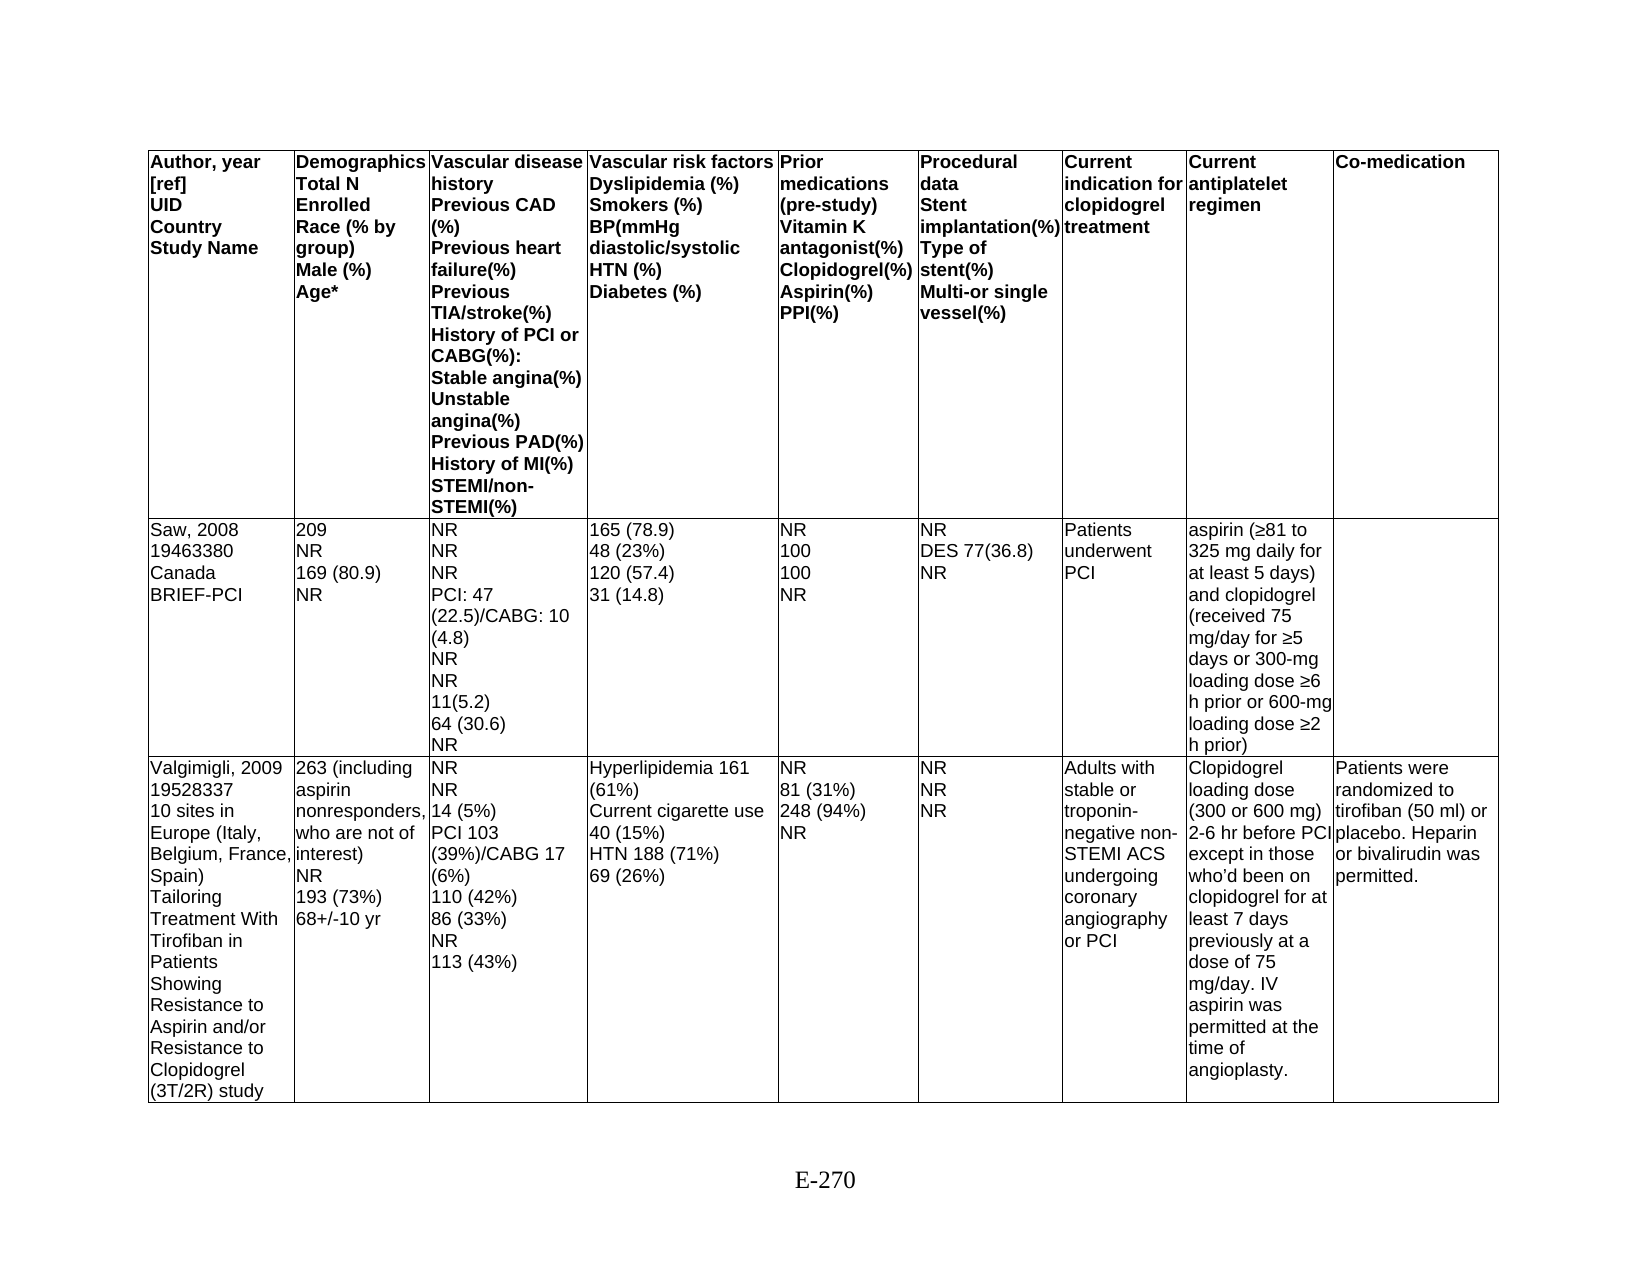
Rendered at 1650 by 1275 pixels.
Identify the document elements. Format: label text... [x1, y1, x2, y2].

table_cell 263 (including aspirin nonresponders, who are not of interest) NR 193 (73%) 68+/-10 yr [295, 757, 429, 1102]
table_cell Adults with stable or troponin-negative non-STEMI ACS undergoing coronary angiography or PCI [1063, 757, 1186, 1102]
table_cell [1334, 519, 1498, 756]
table_cell Hyperlipidemia 161 (61%) Current cigarette use 40 (15%) HTN 188 (71%) 69 (26%) [588, 757, 778, 1102]
table_cell Patients were randomized to tirofiban (50 ml) or placebo. Heparin or bivalirudin was permitted. [1334, 757, 1498, 1102]
table_header Current indication for clopidogrel treatment [1063, 151, 1186, 518]
table_cell Clopidogrel loading dose (300 or 600 mg) 2-6 hr before PCI except in those who’d been on clopidogrel for at least 7 days previously at a dose of 75 mg/day. IV aspirin was permitted at the time of angioplasty. [1187, 757, 1333, 1102]
table_cell Saw, 2008 19463380 Canada BRIEF-PCI [149, 519, 294, 756]
table_header Procedural data Stent implantation(%) Type of stent(%) Multi-or single vessel(%) [919, 151, 1062, 518]
table_cell 165 (78.9) 48 (23%) 120 (57.4) 31 (14.8) [588, 519, 778, 756]
table_cell NR DES 77(36.8) NR [919, 519, 1062, 756]
table_header Current antiplatelet regimen [1187, 151, 1333, 518]
table_cell 209 NR 169 (80.9) NR [295, 519, 429, 756]
table_cell aspirin (≥81 to 325 mg daily for at least 5 days) and clopidogrel (received 75 mg/day for ≥5 days or 300-mg loading dose ≥6 h prior or 600-mg loading dose ≥2 h prior) [1187, 519, 1333, 756]
table_cell Patients underwent PCI [1063, 519, 1186, 756]
table_cell NR 81 (31%) 248 (94%) NR [779, 757, 918, 1102]
table_header Vascular disease history Previous CAD (%) Previous heart failure(%) Previous TIA/stroke(%) History of PCI or CABG(%): Stable angina(%) Unstable angina(%) Previous PAD(%) History of MI(%) STEMI/non-STEMI(%) [430, 151, 587, 518]
table_cell NR NR NR [919, 757, 1062, 1102]
table_cell NR NR NR PCI: 47 (22.5)/CABG: 10 (4.8) NR NR 11(5.2) 64 (30.6) NR [430, 519, 587, 756]
table_cell NR NR 14 (5%) PCI 103 (39%)/CABG 17 (6%) 110 (42%) 86 (33%) NR 113 (43%) [430, 757, 587, 1102]
table_header Prior medications (pre-study) Vitamin K antagonist(%) Clopidogrel(%) Aspirin(%) PPI(%) [779, 151, 918, 518]
table_cell Valgimigli, 2009 19528337 10 sites in Europe (Italy, Belgium, France, Spain) Tailoring Treatment With Tirofiban in Patients Showing Resistance to Aspirin and/or Resistance to Clopidogrel (3T/2R) study [149, 757, 294, 1102]
table_header Co-medication [1334, 151, 1498, 518]
table_cell NR 100 100 NR [779, 519, 918, 756]
table_header Author, year [ref] UID Country Study Name [149, 151, 294, 518]
table_header Demographics Total N Enrolled Race (% by group) Male (%) Age* [295, 151, 429, 518]
table_header Vascular risk factors Dyslipidemia (%) Smokers (%) BP(mmHg diastolic/systolic HTN (%) Diabetes (%) [588, 151, 778, 518]
